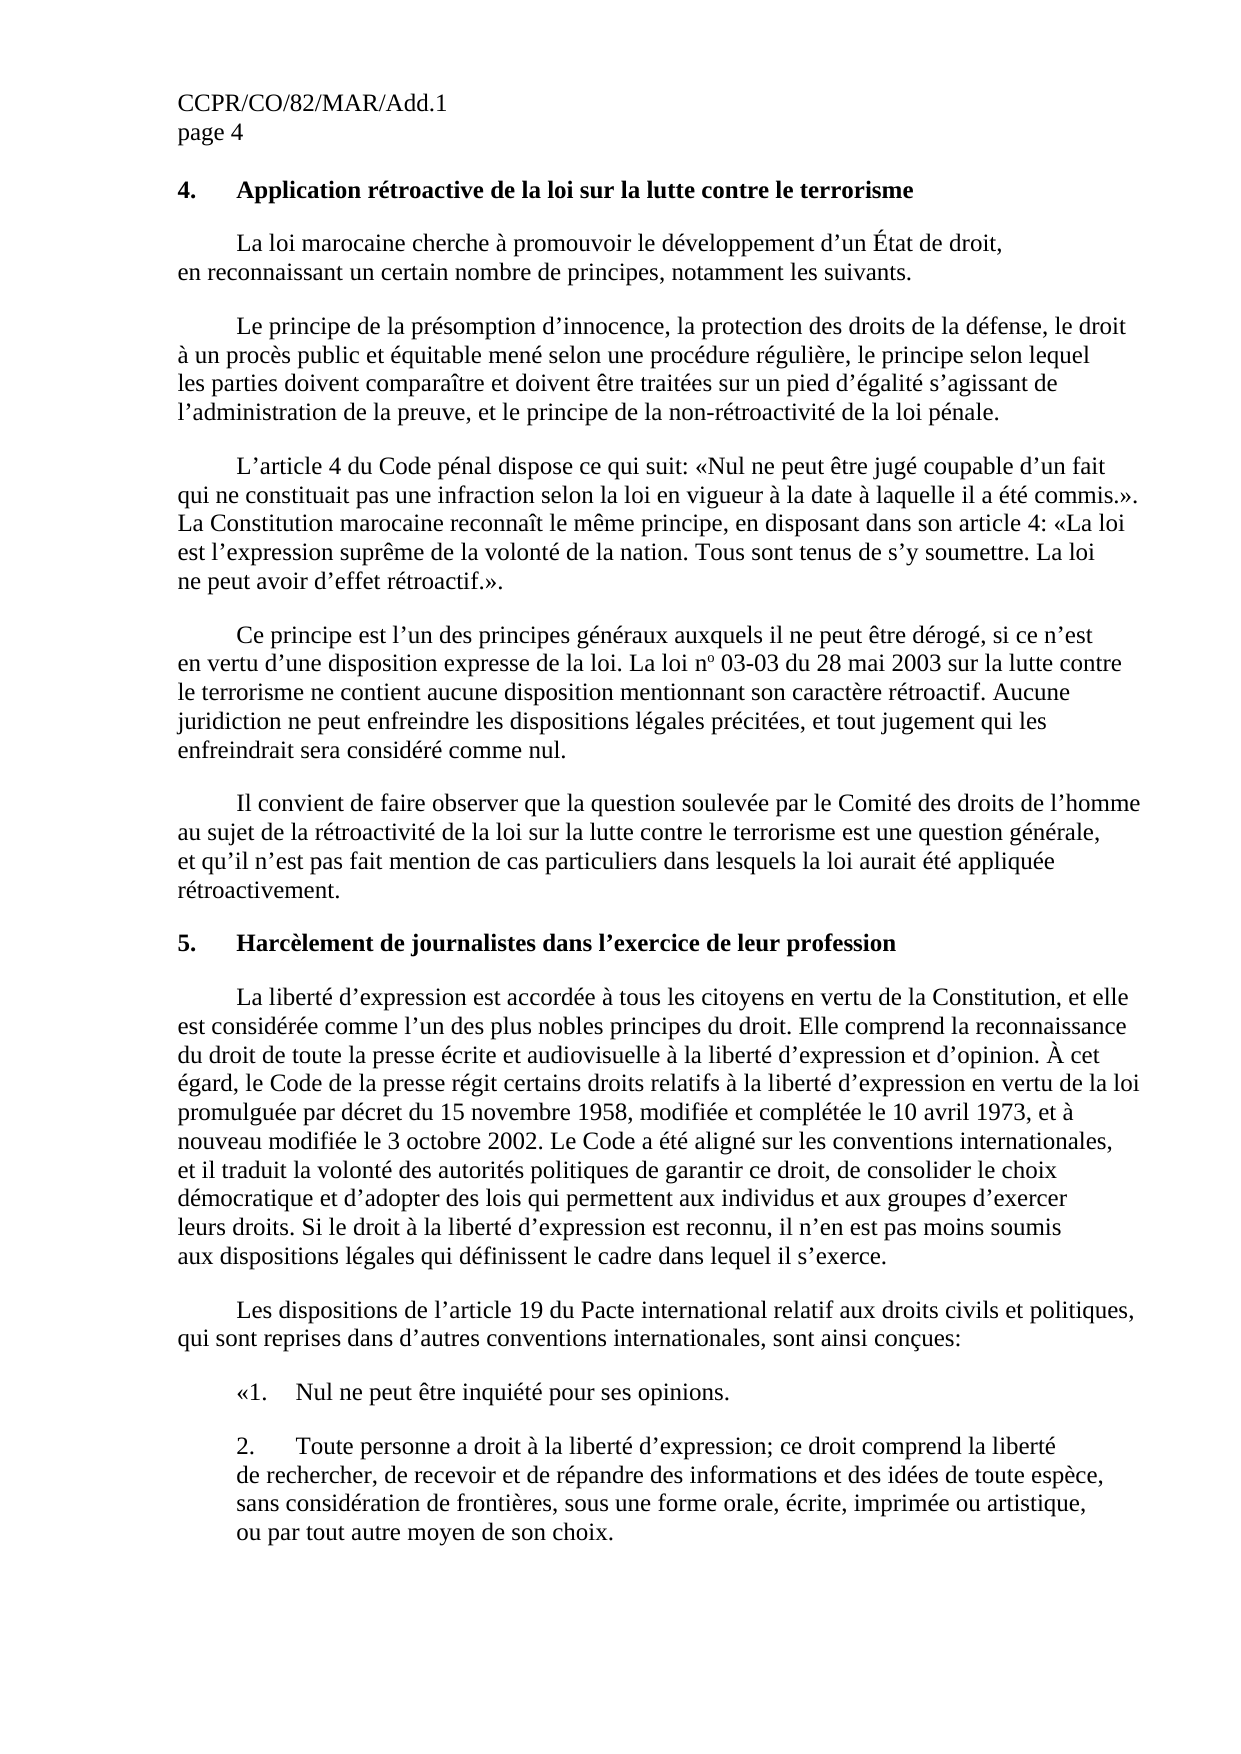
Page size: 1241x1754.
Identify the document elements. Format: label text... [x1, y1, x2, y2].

text Les dispositions de l’article 19 du Pacte international relatif aux droits civils et politiques, qui sont reprises dans d’autres conventions internationales, sont ainsi conçues: [177, 1295, 1152, 1352]
text 5. Harcèlement de journalistes dans l’exercice de leur profession [177, 928, 1152, 957]
text «1. Nul ne peut être inquiété pour ses opinions. [236, 1377, 1152, 1406]
text Le principe de la présomption d’innocence, la protection des droits de la défense, le droit à un procès public et équitable mené selon une procédure régulière, le principe selon lequel les parties doivent comparaître et doivent être traitées sur un pied d’égalité s’agissant de l’administration de la preuve, et le principe de la non-rétroactivité de la loi pénale. [177, 311, 1152, 426]
text 4. Application rétroactive de la loi sur la lutte contre le terrorisme [177, 175, 1152, 203]
text Ce principe est l’un des principes généraux auxquels il ne peut être dérogé, si ce n’est en vertu d’une disposition expresse de la loi. La loi no 03-03 du 28 mai 2003 sur la lutte contre le terrorisme ne contient aucune disposition mentionnant son caractère rétroactif. Aucune juridiction ne peut enfreindre les dispositions légales précitées, et tout jugement qui les enfreindrait sera considéré comme nul. [177, 620, 1152, 763]
text La loi marocaine cherche à promouvoir le développement d’un État de droit, en reconnaissant un certain nombre de principes, notamment les suivants. [177, 228, 1152, 286]
text Il convient de faire observer que la question soulevée par le Comité des droits de l’homme au sujet de la rétroactivité de la loi sur la lutte contre le terrorisme est une question générale, et qu’il n’est pas fait mention de cas particuliers dans lesquels la loi aurait été appliquée rétroactivement. [177, 788, 1152, 903]
text La liberté d’expression est accordée à tous les citoyens en vertu de la Constitution, et elle est considérée comme l’un des plus nobles principes du droit. Elle comprend la reconnaissance du droit de toute la presse écrite et audiovisuelle à la liberté d’expression et d’opinion. À cet égard, le Code de la presse régit certains droits relatifs à la liberté d’expression en vertu de la loi promulguée par décret du 15 novembre 1958, modifiée et complétée le 10 avril 1973, et à nouveau modifiée le 3 octobre 2002. Le Code a été aligné sur les conventions internationales, et il traduit la volonté des autorités politiques de garantir ce droit, de consolider le choix démocratique et d’adopter des lois qui permettent aux individus et aux groupes d’exercer leurs droits. Si le droit à la liberté d’expression est reconnu, il n’en est pas moins soumis aux dispositions légales qui définissent le cadre dans lequel il s’exerce. [177, 982, 1152, 1270]
text L’article 4 du Code pénal dispose ce qui suit: «Nul ne peut être jugé coupable d’un fait qui ne constituait pas une infraction selon la loi en vigueur à la date à laquelle il a été commis.». La Constitution marocaine reconnaît le même principe, en disposant dans son article 4: «La loi est l’expression suprême de la volonté de la nation. Tous sont tenus de s’y soumettre. La loi ne peut avoir d’effet rétroactif.». [177, 451, 1152, 595]
text 2. Toute personne a droit à la liberté d’expression; ce droit comprend la liberté de rechercher, de recevoir et de répandre des informations et des idées de toute espèce, sans considération de frontières, sous une forme orale, écrite, imprimée ou artistique, ou par tout autre moyen de son choix. [236, 1431, 1152, 1546]
